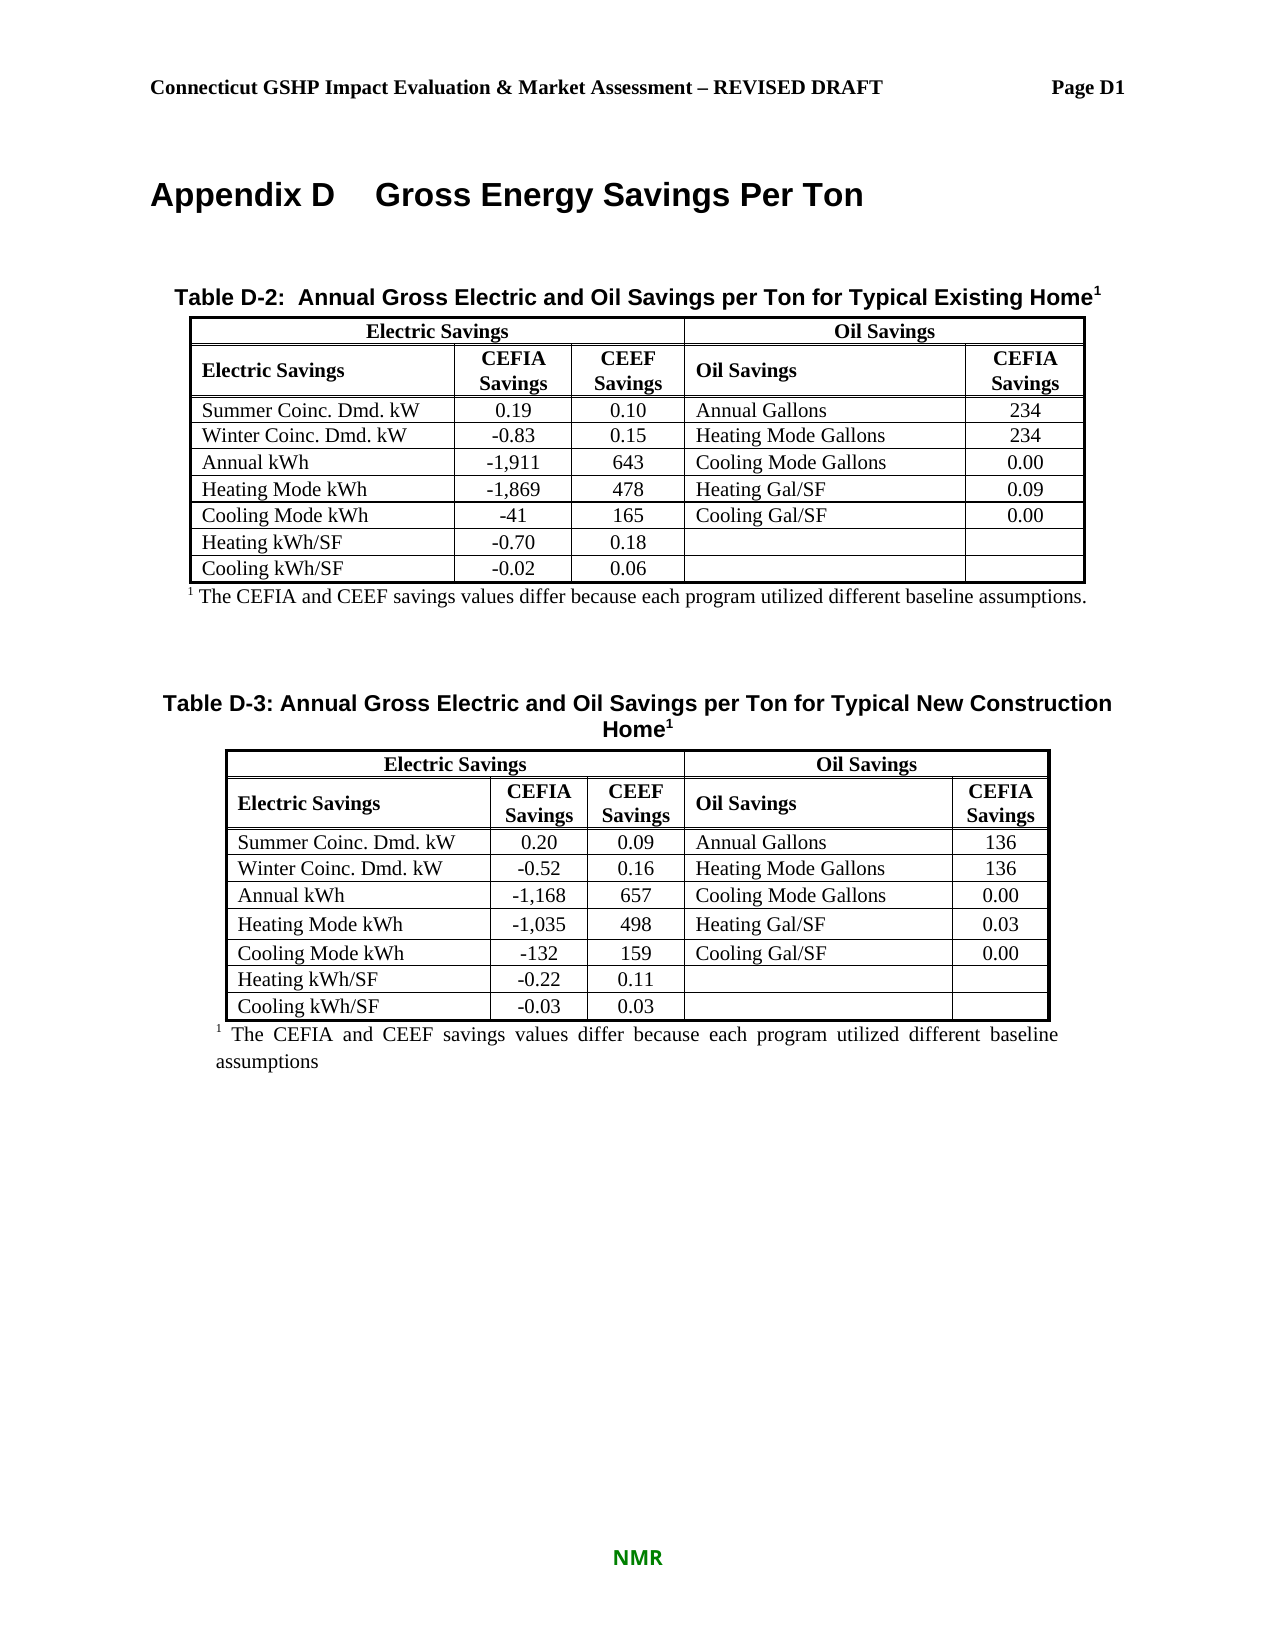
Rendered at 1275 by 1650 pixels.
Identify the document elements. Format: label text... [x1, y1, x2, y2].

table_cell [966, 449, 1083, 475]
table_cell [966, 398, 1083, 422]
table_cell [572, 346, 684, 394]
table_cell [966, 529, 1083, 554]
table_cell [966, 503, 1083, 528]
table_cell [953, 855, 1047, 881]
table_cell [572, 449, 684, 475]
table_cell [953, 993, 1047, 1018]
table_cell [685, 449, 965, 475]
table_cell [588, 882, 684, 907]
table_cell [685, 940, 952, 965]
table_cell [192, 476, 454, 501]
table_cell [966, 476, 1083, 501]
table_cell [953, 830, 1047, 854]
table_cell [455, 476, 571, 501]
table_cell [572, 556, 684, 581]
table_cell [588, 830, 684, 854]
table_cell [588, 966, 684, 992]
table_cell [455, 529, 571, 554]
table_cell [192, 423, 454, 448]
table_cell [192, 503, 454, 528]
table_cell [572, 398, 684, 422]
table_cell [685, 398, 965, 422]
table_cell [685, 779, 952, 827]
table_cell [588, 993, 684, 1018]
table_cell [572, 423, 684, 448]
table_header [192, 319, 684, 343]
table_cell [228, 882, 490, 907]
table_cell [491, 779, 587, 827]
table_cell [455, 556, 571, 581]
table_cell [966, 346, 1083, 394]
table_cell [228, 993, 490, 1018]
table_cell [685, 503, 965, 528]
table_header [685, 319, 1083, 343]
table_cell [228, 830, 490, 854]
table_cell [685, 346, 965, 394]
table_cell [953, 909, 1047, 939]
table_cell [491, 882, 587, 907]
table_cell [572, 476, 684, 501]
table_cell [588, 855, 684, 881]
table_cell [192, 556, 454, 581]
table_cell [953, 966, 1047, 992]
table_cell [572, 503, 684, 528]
text Table D-2: Annual Gross Electric and Oil Savings per Ton for Typical Existing Home1 [150, 283, 1125, 310]
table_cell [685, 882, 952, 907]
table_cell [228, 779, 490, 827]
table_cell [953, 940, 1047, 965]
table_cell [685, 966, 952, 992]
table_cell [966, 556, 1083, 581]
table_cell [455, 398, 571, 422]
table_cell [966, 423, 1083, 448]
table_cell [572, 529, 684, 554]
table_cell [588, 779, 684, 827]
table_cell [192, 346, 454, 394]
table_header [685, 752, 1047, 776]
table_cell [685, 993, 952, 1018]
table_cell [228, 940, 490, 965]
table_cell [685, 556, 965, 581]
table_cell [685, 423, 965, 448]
text Table D-3: Annual Gross Electric and Oil Savings per Ton for Typical New Construction Home1 [150, 690, 1125, 742]
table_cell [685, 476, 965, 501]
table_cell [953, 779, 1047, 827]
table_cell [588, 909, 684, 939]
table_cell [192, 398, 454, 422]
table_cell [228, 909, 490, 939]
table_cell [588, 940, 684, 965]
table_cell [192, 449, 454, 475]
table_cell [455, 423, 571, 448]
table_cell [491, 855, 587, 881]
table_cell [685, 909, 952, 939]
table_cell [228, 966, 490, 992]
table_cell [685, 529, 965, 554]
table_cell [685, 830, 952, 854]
text 1 The CEFIA and CEEF savings values differ because each program utilized different baseline assumptions. [187, 584, 1087, 608]
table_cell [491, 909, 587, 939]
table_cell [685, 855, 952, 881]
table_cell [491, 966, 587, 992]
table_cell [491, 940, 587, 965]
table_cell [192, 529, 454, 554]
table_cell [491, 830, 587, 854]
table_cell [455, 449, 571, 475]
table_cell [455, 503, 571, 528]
text 1 The CEFIA and CEEF savings values differ because each program utilized different baseline assumptions [216, 1022, 1059, 1073]
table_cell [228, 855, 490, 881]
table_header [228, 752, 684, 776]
subtitle Gross Energy Savings Per Ton [150, 175, 1125, 213]
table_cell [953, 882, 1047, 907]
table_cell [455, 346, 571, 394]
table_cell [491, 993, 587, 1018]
